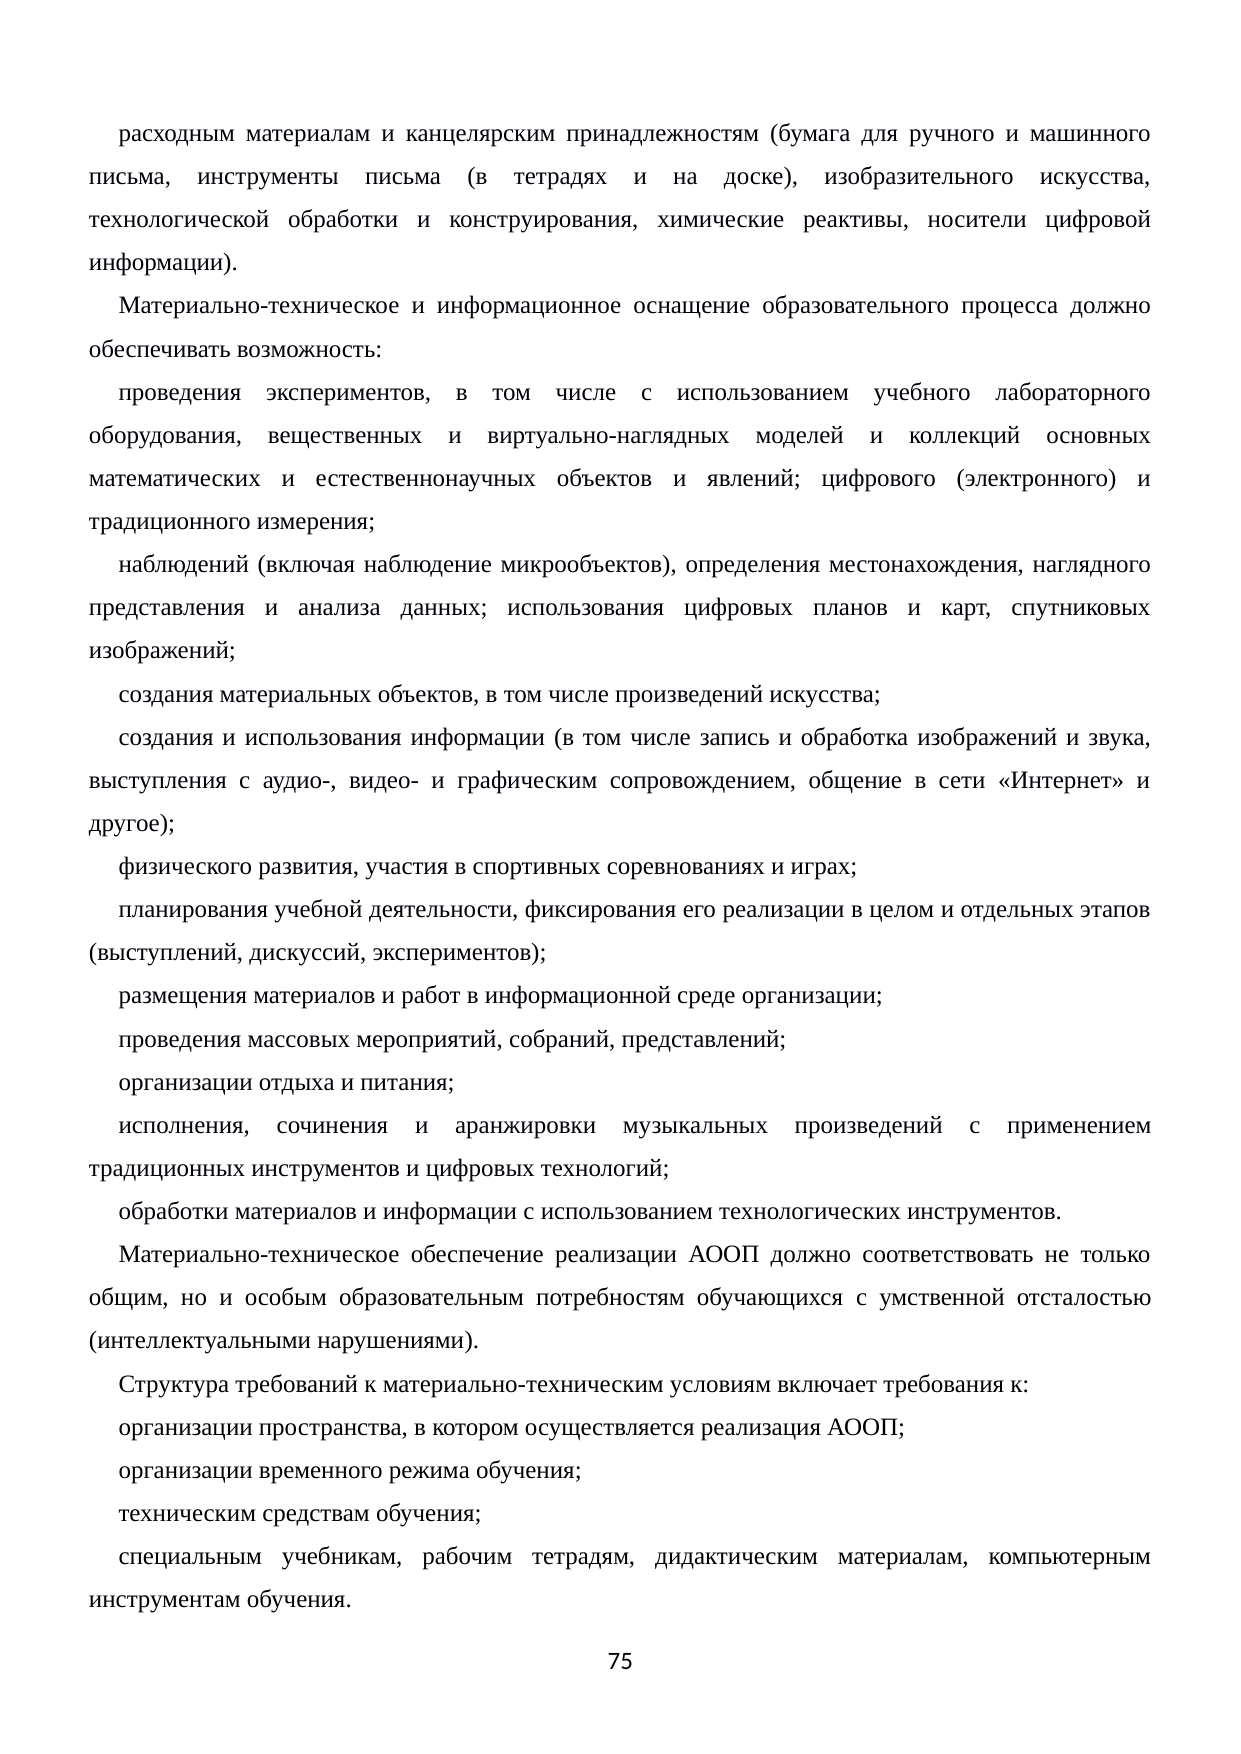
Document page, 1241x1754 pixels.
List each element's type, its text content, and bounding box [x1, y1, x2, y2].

text исполнения, сочинения и аранжировки музыкальных произведений с применением традиционных инструментов и цифровых технологий; [89, 1110, 1152, 1182]
text создания и использования информации (в том числе запись и обработка изображений и звука, выступления с аудио-, видео- и графическим сопровождением, общение в сети «Интернет» и другое); [89, 722, 1152, 837]
text проведения массовых мероприятий, собраний, представлений; [89, 1024, 1152, 1052]
text обработки материалов и информации с использованием технологических инструментов. [89, 1196, 1152, 1225]
text организации временного режима обучения; [89, 1455, 1152, 1484]
text планирования учебной деятельности, фиксирования его реализации в целом и отдельных этапов (выступлений, дискуссий, экспериментов); [89, 894, 1152, 966]
text Материально-техническое обеспечение реализации АООП должно соответствовать не только общим, но и особым образовательным потребностям обучающихся с умственной отсталостью (интеллектуальными нарушениями). [89, 1239, 1152, 1354]
text наблюдений (включая наблюдение микрообъектов), определения местонахождения, наглядного представления и анализа данных; использования цифровых планов и карт, спутниковых изображений; [89, 549, 1152, 664]
text организации отдыха и питания; [89, 1067, 1152, 1096]
text Структура требований к материально-техническим условиям включает требования к: [89, 1369, 1152, 1397]
text техническим средствам обучения; [89, 1498, 1152, 1527]
text проведения экспериментов, в том числе с использованием учебного лабораторного оборудования, вещественных и виртуально-наглядных моделей и коллекций основных математических и естественнонаучных объектов и явлений; цифрового (электронного) и традиционного измерения; [89, 377, 1152, 535]
text Материально-техническое и информационное оснащение образовательного процесса должно обеспечивать возможность: [89, 291, 1152, 362]
text специальным учебникам, рабочим тетрадям, дидактическим материалам, компьютерным инструментам обучения. [89, 1541, 1152, 1613]
text физического развития, участия в спортивных соревнованиях и играх; [89, 851, 1152, 880]
text организации пространства, в котором осуществляется реализация АООП; [89, 1412, 1152, 1441]
text расходным материалам и канцелярским принадлежностям (бумага для ручного и машинного письма, инструменты письма (в тетрадях и на доске), изобразительного искусства, технологической обработки и конструирования, химические реактивы, носители цифровой информации). [89, 118, 1152, 276]
text создания материальных объектов, в том числе произведений искусства; [89, 679, 1152, 707]
text размещения материалов и работ в информационной среде организации; [89, 981, 1152, 1009]
